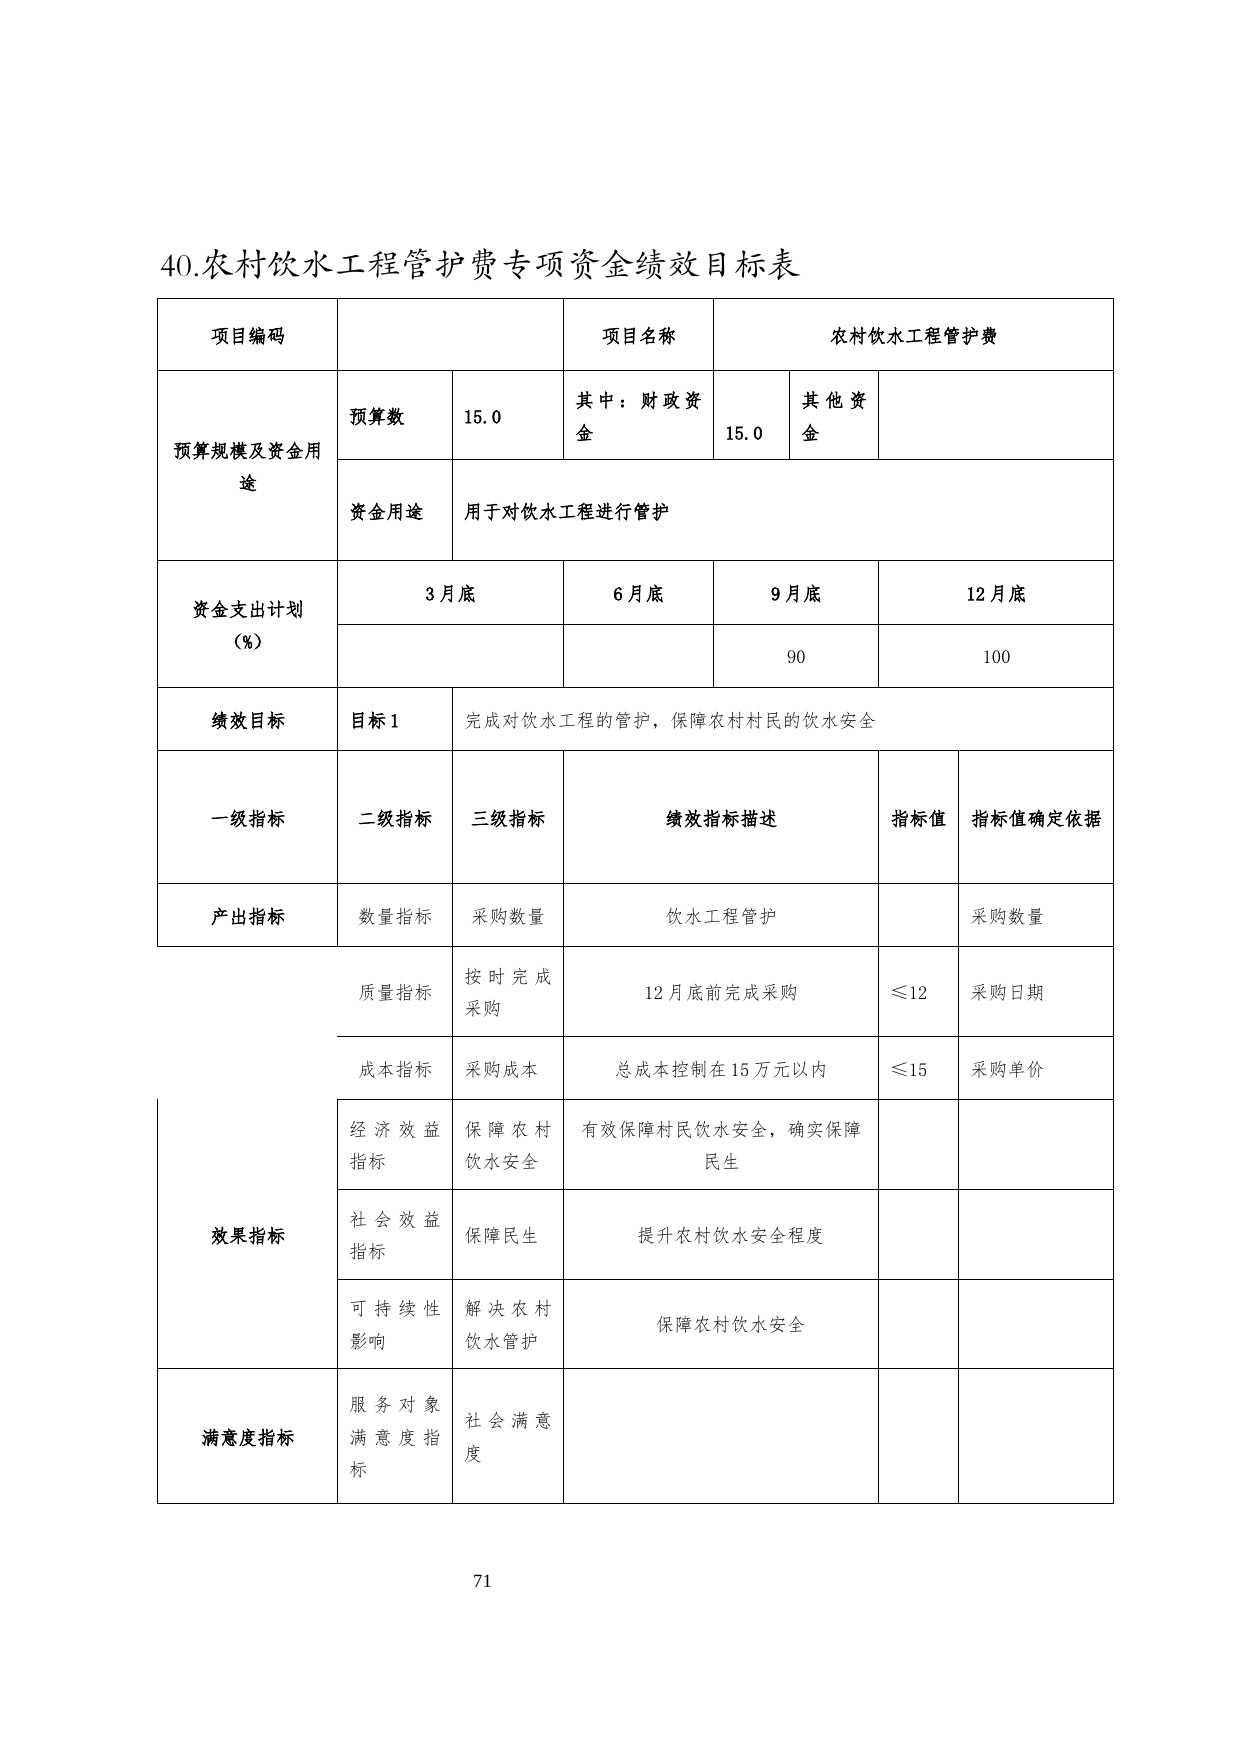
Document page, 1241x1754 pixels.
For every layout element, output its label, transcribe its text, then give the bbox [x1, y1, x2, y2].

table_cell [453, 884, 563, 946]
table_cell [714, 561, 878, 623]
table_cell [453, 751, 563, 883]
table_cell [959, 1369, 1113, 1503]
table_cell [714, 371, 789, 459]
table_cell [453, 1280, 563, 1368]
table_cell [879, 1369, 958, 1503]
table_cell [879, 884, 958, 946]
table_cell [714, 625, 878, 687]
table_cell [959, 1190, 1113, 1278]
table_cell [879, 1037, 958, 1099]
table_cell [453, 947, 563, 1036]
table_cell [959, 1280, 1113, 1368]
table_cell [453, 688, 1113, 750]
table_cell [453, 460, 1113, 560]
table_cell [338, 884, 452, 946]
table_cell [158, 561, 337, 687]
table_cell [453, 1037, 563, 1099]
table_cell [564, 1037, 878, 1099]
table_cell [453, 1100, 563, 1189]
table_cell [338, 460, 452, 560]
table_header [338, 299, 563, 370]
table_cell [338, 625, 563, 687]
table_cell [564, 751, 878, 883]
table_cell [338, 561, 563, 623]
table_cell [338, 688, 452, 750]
list 40.农村饮水工程管护费专项资金绩效目标表 [159, 233, 1087, 298]
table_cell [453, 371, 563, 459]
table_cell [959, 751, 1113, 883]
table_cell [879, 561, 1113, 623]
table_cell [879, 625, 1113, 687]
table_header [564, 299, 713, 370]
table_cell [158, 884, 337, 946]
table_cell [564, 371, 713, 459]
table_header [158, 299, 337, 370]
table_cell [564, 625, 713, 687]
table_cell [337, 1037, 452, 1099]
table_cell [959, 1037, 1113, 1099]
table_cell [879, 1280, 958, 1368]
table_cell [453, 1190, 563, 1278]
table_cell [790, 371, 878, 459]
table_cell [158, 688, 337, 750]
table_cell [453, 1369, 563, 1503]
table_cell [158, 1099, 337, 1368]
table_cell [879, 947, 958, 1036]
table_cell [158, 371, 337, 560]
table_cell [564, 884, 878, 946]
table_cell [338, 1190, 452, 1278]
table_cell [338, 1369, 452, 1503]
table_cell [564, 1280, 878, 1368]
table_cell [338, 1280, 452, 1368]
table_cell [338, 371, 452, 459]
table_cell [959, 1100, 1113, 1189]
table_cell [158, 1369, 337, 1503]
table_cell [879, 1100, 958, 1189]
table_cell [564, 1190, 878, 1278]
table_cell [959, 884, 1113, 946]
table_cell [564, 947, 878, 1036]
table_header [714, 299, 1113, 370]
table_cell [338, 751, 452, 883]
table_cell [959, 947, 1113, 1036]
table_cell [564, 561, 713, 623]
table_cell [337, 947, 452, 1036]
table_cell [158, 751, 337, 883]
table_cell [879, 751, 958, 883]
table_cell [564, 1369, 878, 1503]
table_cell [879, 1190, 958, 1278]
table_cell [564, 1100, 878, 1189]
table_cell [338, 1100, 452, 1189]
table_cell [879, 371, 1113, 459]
